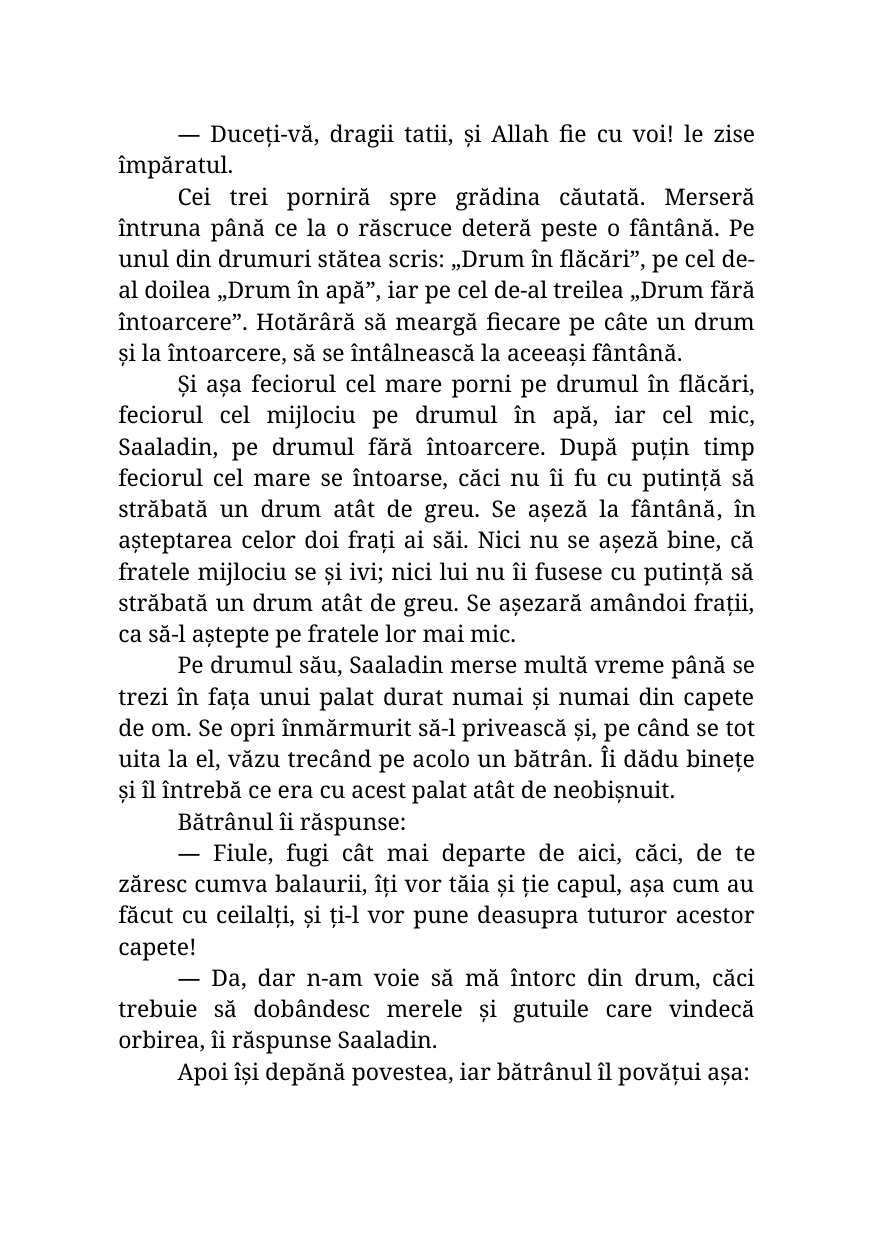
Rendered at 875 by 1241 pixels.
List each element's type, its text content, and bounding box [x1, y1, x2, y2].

text Bătrânul îi răspunse: [118, 806, 756, 837]
text Pe drumul său, Saaladin merse multă vreme până se trezi în faţa unui palat durat numai şi numai din capete de om. Se opri înmărmurit să-l privească şi, pe când se tot uita la el, văzu trecând pe acolo un bătrân. Îi dădu bineţe şi îl întrebă ce era cu acest palat atât de neobişnuit. [118, 649, 756, 806]
text — Da, dar n-am voie să mă întorc din drum, căci trebuie să dobândesc merele şi gutuile care vindecă orbirea, îi răspunse Saaladin. [118, 962, 756, 1056]
text — Fiule, fugi cât mai departe de aici, căci, de te zăresc cumva balaurii, îţi vor tăia şi ţie capul, aşa cum au făcut cu ceilalţi, şi ţi-l vor pune deasupra tuturor acestor capete! [118, 837, 756, 962]
text Şi aşa feciorul cel mare porni pe drumul în flăcări, feciorul cel mijlociu pe drumul în apă, iar cel mic, Saaladin, pe drumul fără întoarcere. După puţin timp feciorul cel mare se întoarse, căci nu îi fu cu putinţă să străbată un drum atât de greu. Se aşeză la fântână, în aşteptarea celor doi fraţi ai săi. Nici nu se aşeză bine, că fratele mijlociu se şi ivi; nici lui nu îi fusese cu putinţă să străbată un drum atât de greu. Se aşezară amândoi fraţii, ca să-l aştepte pe fratele lor mai mic. [118, 368, 756, 649]
text — Duceţi-vă, dragii tatii, şi Allah fie cu voi! le zise împăratul. [118, 118, 756, 181]
text Cei trei porniră spre grădina căutată. Merseră întruna până ce la o răscruce deteră peste o fântână. Pe unul din drumuri stătea scris: „Drum în flăcări”, pe cel de-al doilea „Drum în apă”, iar pe cel de-al treilea „Drum fără întoarcere”. Hotărâră să meargă fiecare pe câte un drum şi la întoarcere, să se întâlnească la aceeaşi fântână. [118, 181, 756, 368]
text Apoi îşi depănă povestea, iar bătrânul îl povăţui aşa: [118, 1056, 756, 1087]
